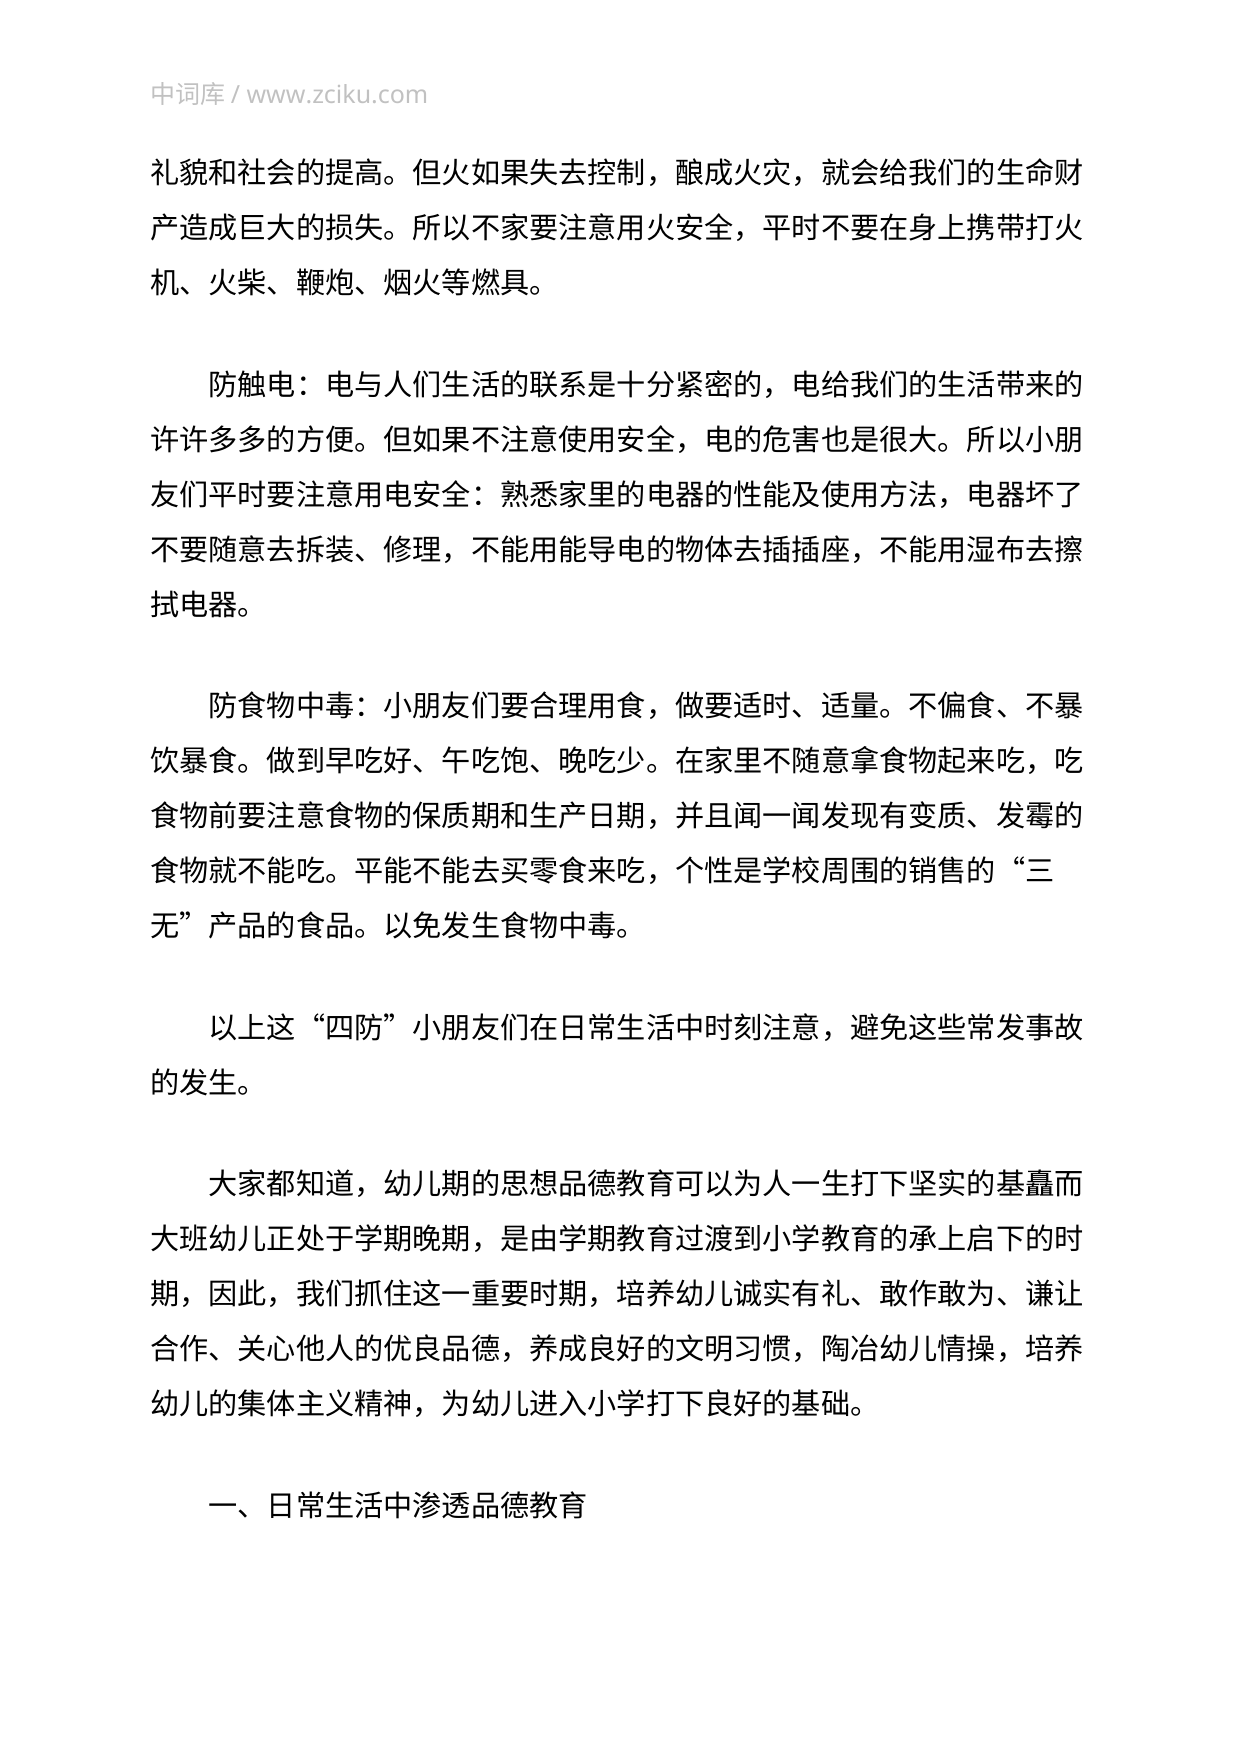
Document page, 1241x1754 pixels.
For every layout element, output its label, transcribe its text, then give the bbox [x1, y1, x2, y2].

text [150, 150, 1090, 302]
text 防食物中毒：小朋友们要合理用食，做要适时、适量。不偏食、不暴饮暴食。做到早吃好、午吃饱、晚吃少。在家里不随意拿食物起来吃，吃食物前要注意食物的保质期和生产日期，并且闻一闻发现有变质、发霉的食物就不能吃。平能不能去买零食来吃，个性是学校周围的销售的“三无”产品的食品。以免发生食物中毒。 [150, 683, 1090, 945]
text 防触电：电与人们生活的联系是十分紧密的，电给我们的生活带来的许许多多的方便。但如果不注意使用安全，电的危害也是很大。所以小朋友们平时要注意用电安全：熟悉家里的电器的性能及使用方法，电器坏了不要随意去拆装、修理，不能用能导电的物体去插插座，不能用湿布去擦拭电器。 [150, 362, 1090, 623]
text 一、日常生活中渗透品德教育 [150, 1482, 1090, 1524]
text 以上这“四防”小朋友们在日常生活中时刻注意，避免这些常发事故的发生。 [150, 1004, 1090, 1101]
text 大家都知道，幼儿期的思想品德教育可以为人一生打下坚实的基矗而大班幼儿正处于学期晚期，是由学期教育过渡到小学教育的承上启下的时期，因此，我们抓住这一重要时期，培养幼儿诚实有礼、敢作敢为、谦让合作、关心他人的优良品德，养成良好的文明习惯，陶冶幼儿情操，培养幼儿的集体主义精神，为幼儿进入小学打下良好的基础。 [150, 1161, 1090, 1423]
